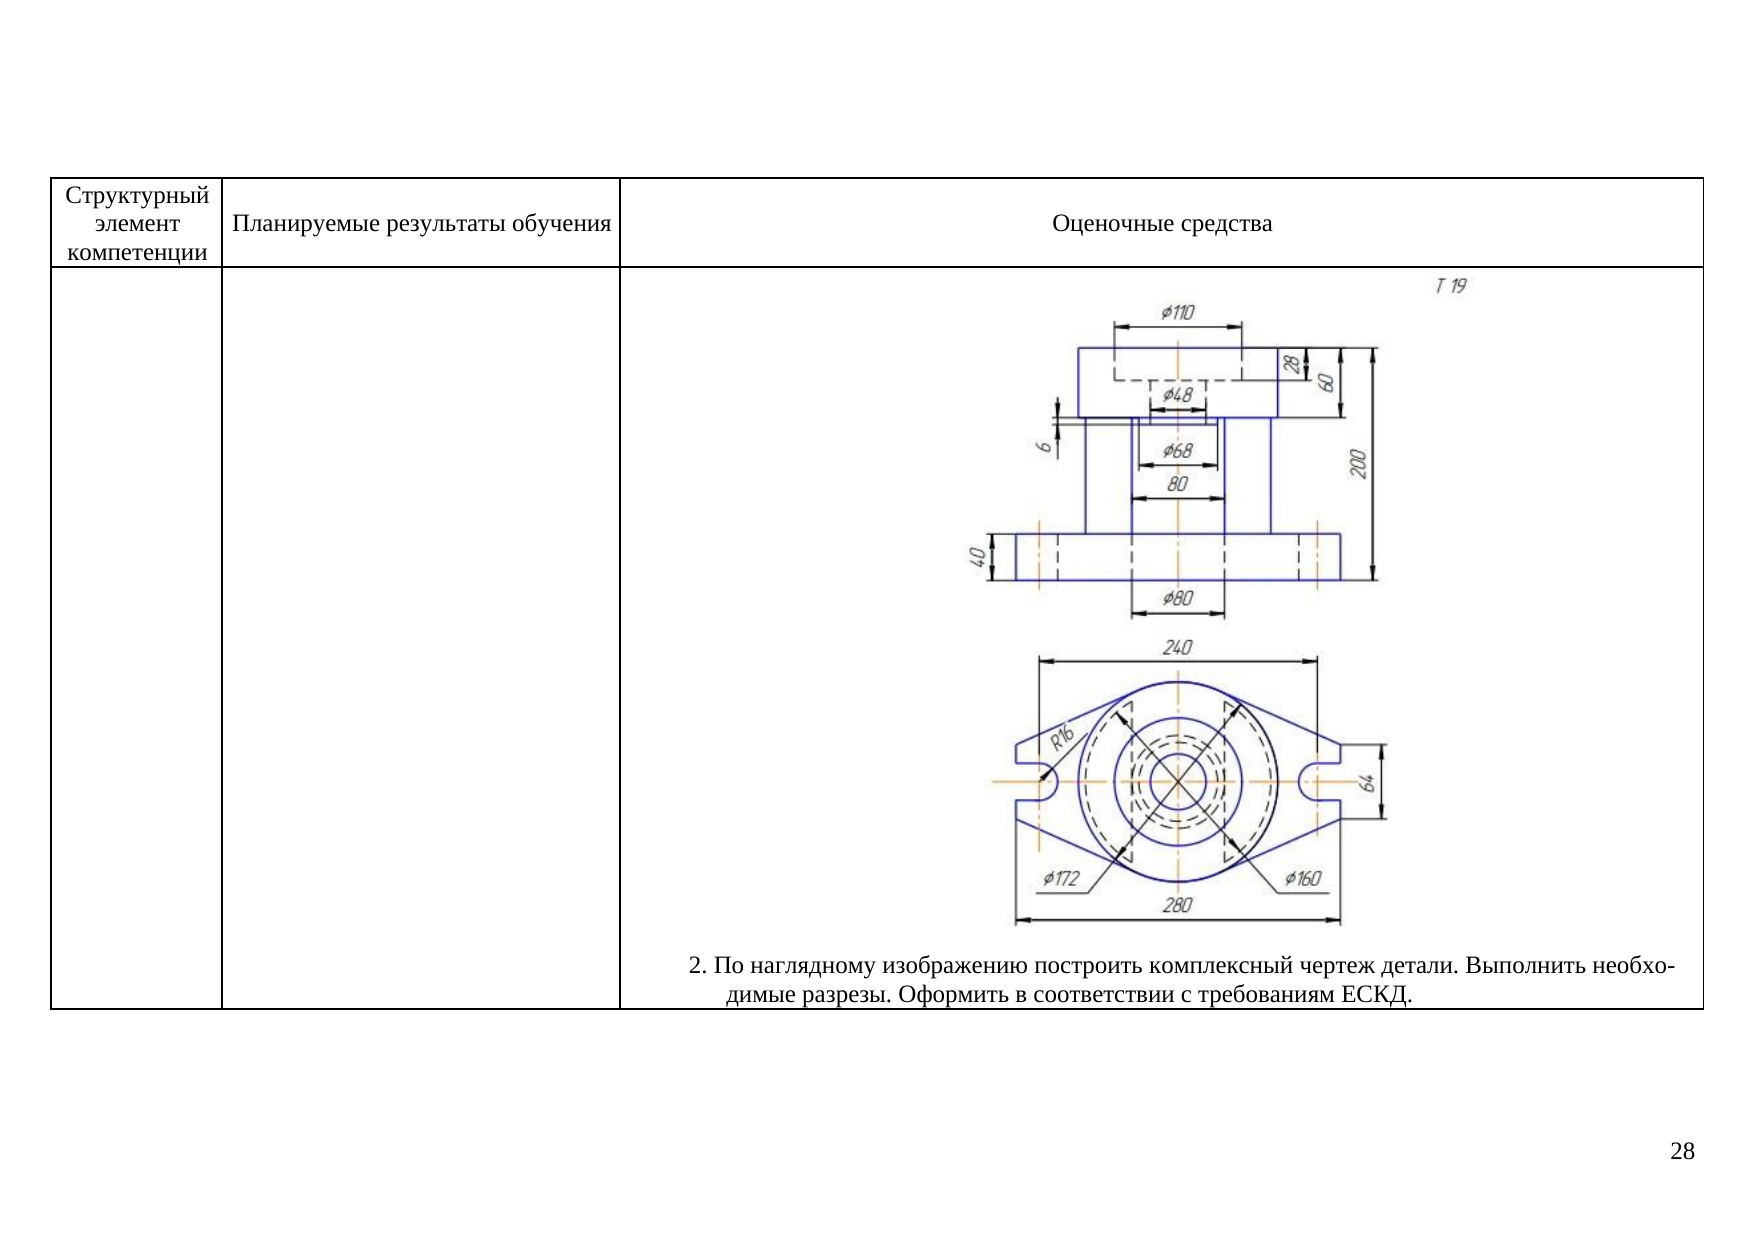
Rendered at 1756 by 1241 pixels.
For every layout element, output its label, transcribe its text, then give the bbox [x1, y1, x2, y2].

table_cell 2. По наглядному изображению построить комплексный чертеж детали. Выполнить необхо- димые разрезы. Оформить в соответствии с требованиям ЕСКД. [621, 268, 1703, 1008]
picture [963, 268, 1474, 927]
table_cell [52, 268, 221, 1008]
table_cell [223, 268, 619, 1008]
table_header Структурный элемент компетенции [52, 179, 221, 266]
table_header Оценочные средства [621, 179, 1703, 266]
table_header Планируемые результаты обучения [223, 179, 619, 266]
